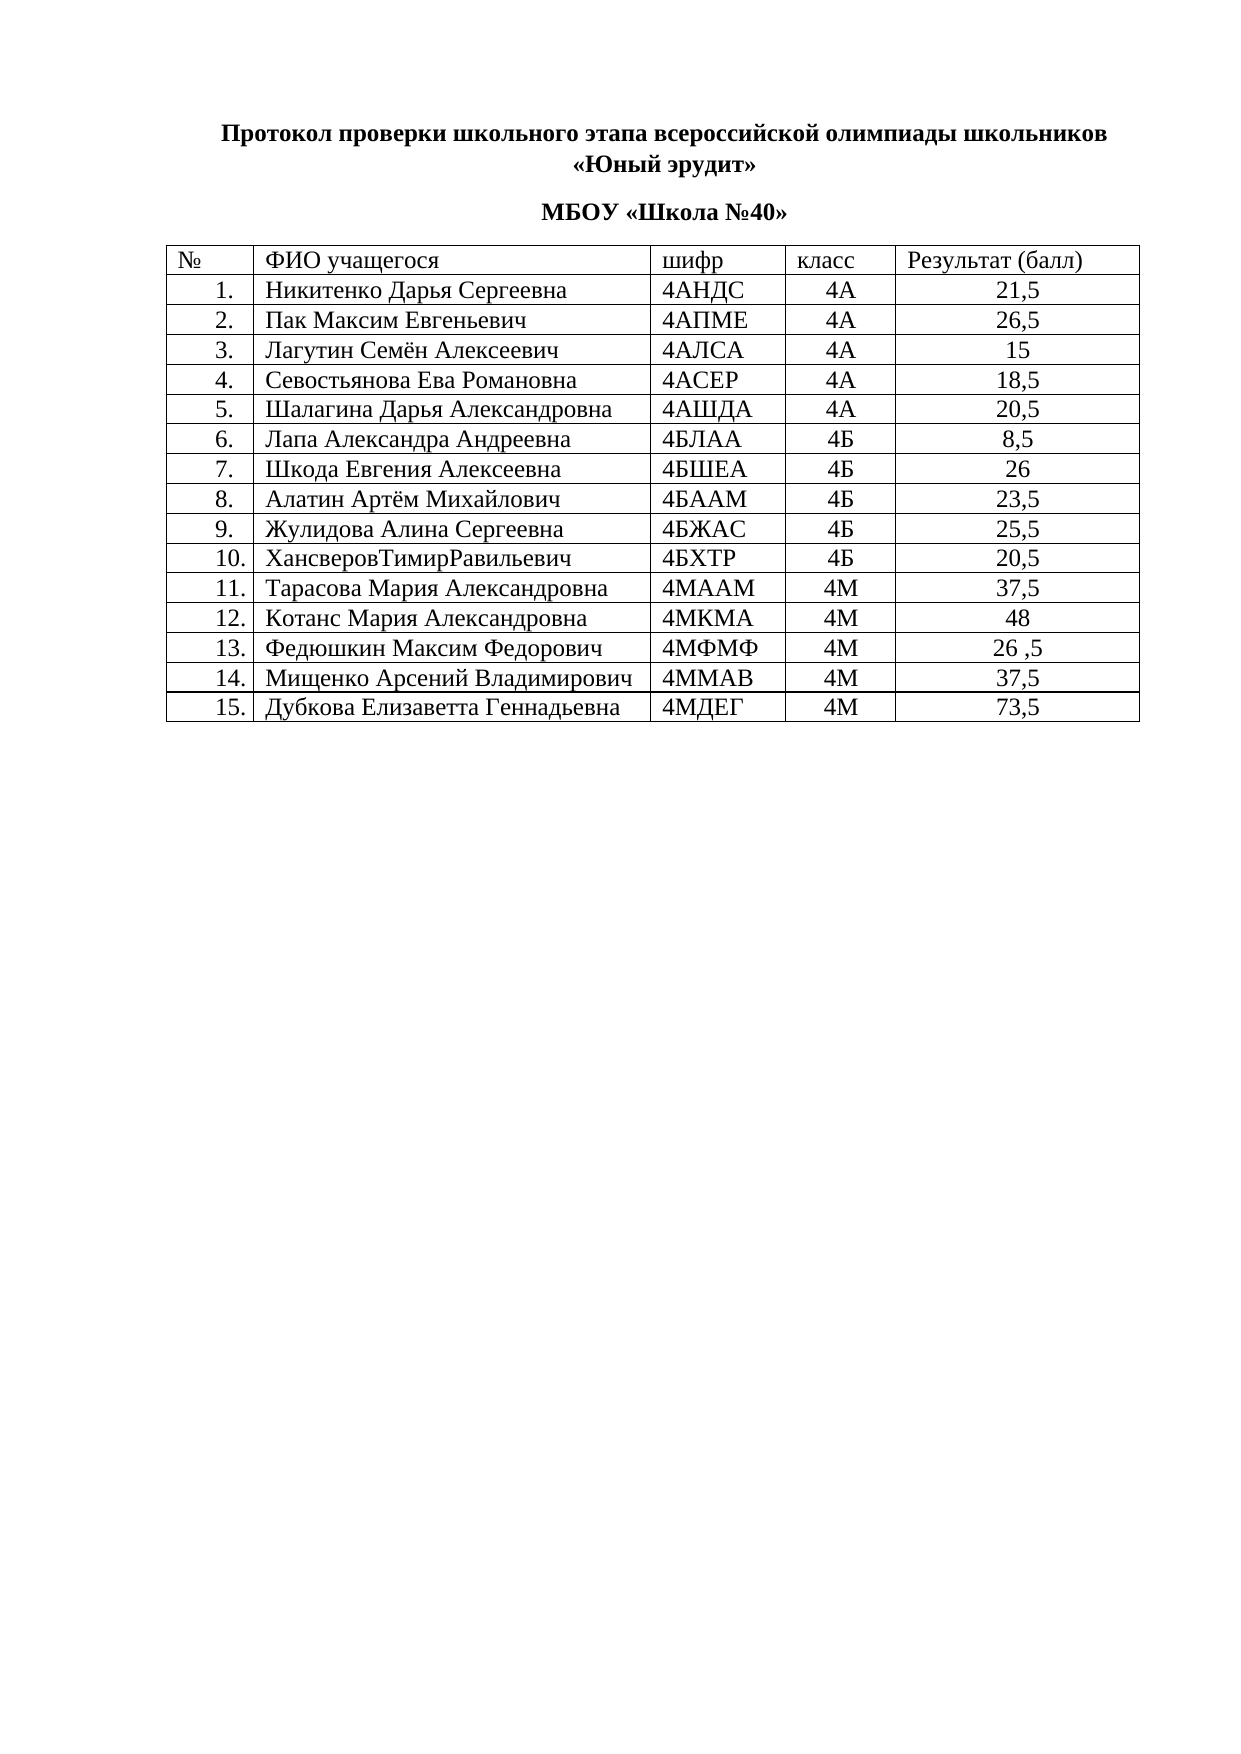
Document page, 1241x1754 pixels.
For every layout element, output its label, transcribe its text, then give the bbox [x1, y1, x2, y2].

table_cell [167, 693, 253, 721]
table_cell Пак Максим Евгеньевич [254, 305, 650, 334]
table_cell 21,5 [896, 275, 1139, 304]
table_cell [167, 603, 253, 632]
table_cell 15 [896, 335, 1139, 364]
table_cell 4БХТР [651, 544, 785, 572]
table_cell 4М [786, 663, 895, 691]
table_header Результат (балл) [896, 246, 1139, 274]
table_cell Федюшкин Максим Федорович [254, 633, 650, 662]
table_cell [167, 335, 253, 364]
table_cell 37,5 [896, 573, 1139, 602]
table_cell Никитенко Дарья Сергеевна [254, 275, 650, 304]
table_cell Мищенко Арсений Владимирович [254, 663, 650, 691]
table_cell [167, 454, 253, 483]
table_cell 4АШДА [651, 395, 785, 423]
table_cell Лапа Александра Андреевна [254, 424, 650, 453]
table_header класс [786, 246, 895, 274]
table_cell 4БААМ [651, 484, 785, 513]
table_cell 4МААМ [651, 573, 785, 602]
table_cell 4А [786, 365, 895, 393]
table_cell 4А [786, 305, 895, 334]
table_cell [167, 424, 253, 453]
table_cell 4БЛАА [651, 424, 785, 453]
table_cell Шкода Евгения Алексеевна [254, 454, 650, 483]
table_cell 48 [896, 603, 1139, 632]
table_cell 8,5 [896, 424, 1139, 453]
table_cell 4МФМФ [651, 633, 785, 662]
table_cell 4Б [786, 484, 895, 513]
table_cell Лагутин Семён Алексеевич [254, 335, 650, 364]
table_cell 4АНДС [651, 275, 785, 304]
table_cell Тарасова Мария Александровна [254, 573, 650, 602]
table_cell [167, 633, 253, 662]
table_header № [167, 246, 253, 274]
table_cell 20,5 [896, 395, 1139, 423]
table_cell 4А [786, 275, 895, 304]
table_cell Дубкова Елизаветта Геннадьевна [254, 693, 650, 721]
table_cell 37,5 [896, 663, 1139, 691]
table_cell 4Б [786, 424, 895, 453]
table_cell [167, 305, 253, 334]
table_cell 26,5 [896, 305, 1139, 334]
table_cell 4АПМЕ [651, 305, 785, 334]
table_cell 4АСЕР [651, 365, 785, 393]
table_cell 4М [786, 693, 895, 721]
table_cell [167, 395, 253, 423]
table_cell [167, 484, 253, 513]
table_cell 4ММАВ [651, 663, 785, 691]
table_cell 4М [786, 633, 895, 662]
table_cell Котанс Мария Александровна [254, 603, 650, 632]
table_cell 4М [786, 573, 895, 602]
table_cell [167, 544, 253, 572]
text Протокол проверки школьного этапа всероссийской олимпиады школьников «Юный эрудит» [177, 118, 1152, 178]
table_cell 4Б [786, 544, 895, 572]
table_cell Жулидова Алина Сергеевна [254, 514, 650, 542]
table_cell Алатин Артём Михайлович [254, 484, 650, 513]
table_cell 4АЛСА [651, 335, 785, 364]
table_cell [167, 275, 253, 304]
table_cell 4Б [786, 514, 895, 542]
table_cell 4Б [786, 454, 895, 483]
table_cell 4БШЕА [651, 454, 785, 483]
table_cell 26 [896, 454, 1139, 483]
table_header шифр [651, 246, 785, 274]
table_cell ХансверовТимирРавильевич [254, 544, 650, 572]
text МБОУ «Школа №40» [177, 197, 1152, 226]
table_cell 23,5 [896, 484, 1139, 513]
table_cell 4МДЕГ [651, 693, 785, 721]
table_cell 4А [786, 395, 895, 423]
table_cell 20,5 [896, 544, 1139, 572]
table_cell 4БЖАС [651, 514, 785, 542]
table_cell [167, 663, 253, 691]
table_cell [167, 514, 253, 542]
table_cell 4МКМА [651, 603, 785, 632]
table_header ФИО учащегося [254, 246, 650, 274]
table_cell Севостьянова Ева Романовна [254, 365, 650, 393]
table_cell 25,5 [896, 514, 1139, 542]
table_cell 4А [786, 335, 895, 364]
table_cell 4М [786, 603, 895, 632]
table_cell 18,5 [896, 365, 1139, 393]
table_cell [167, 573, 253, 602]
table_cell Шалагина Дарья Александровна [254, 395, 650, 423]
table_cell 26 ,5 [896, 633, 1139, 662]
table_cell 73,5 [896, 693, 1139, 721]
table_cell [167, 365, 253, 393]
